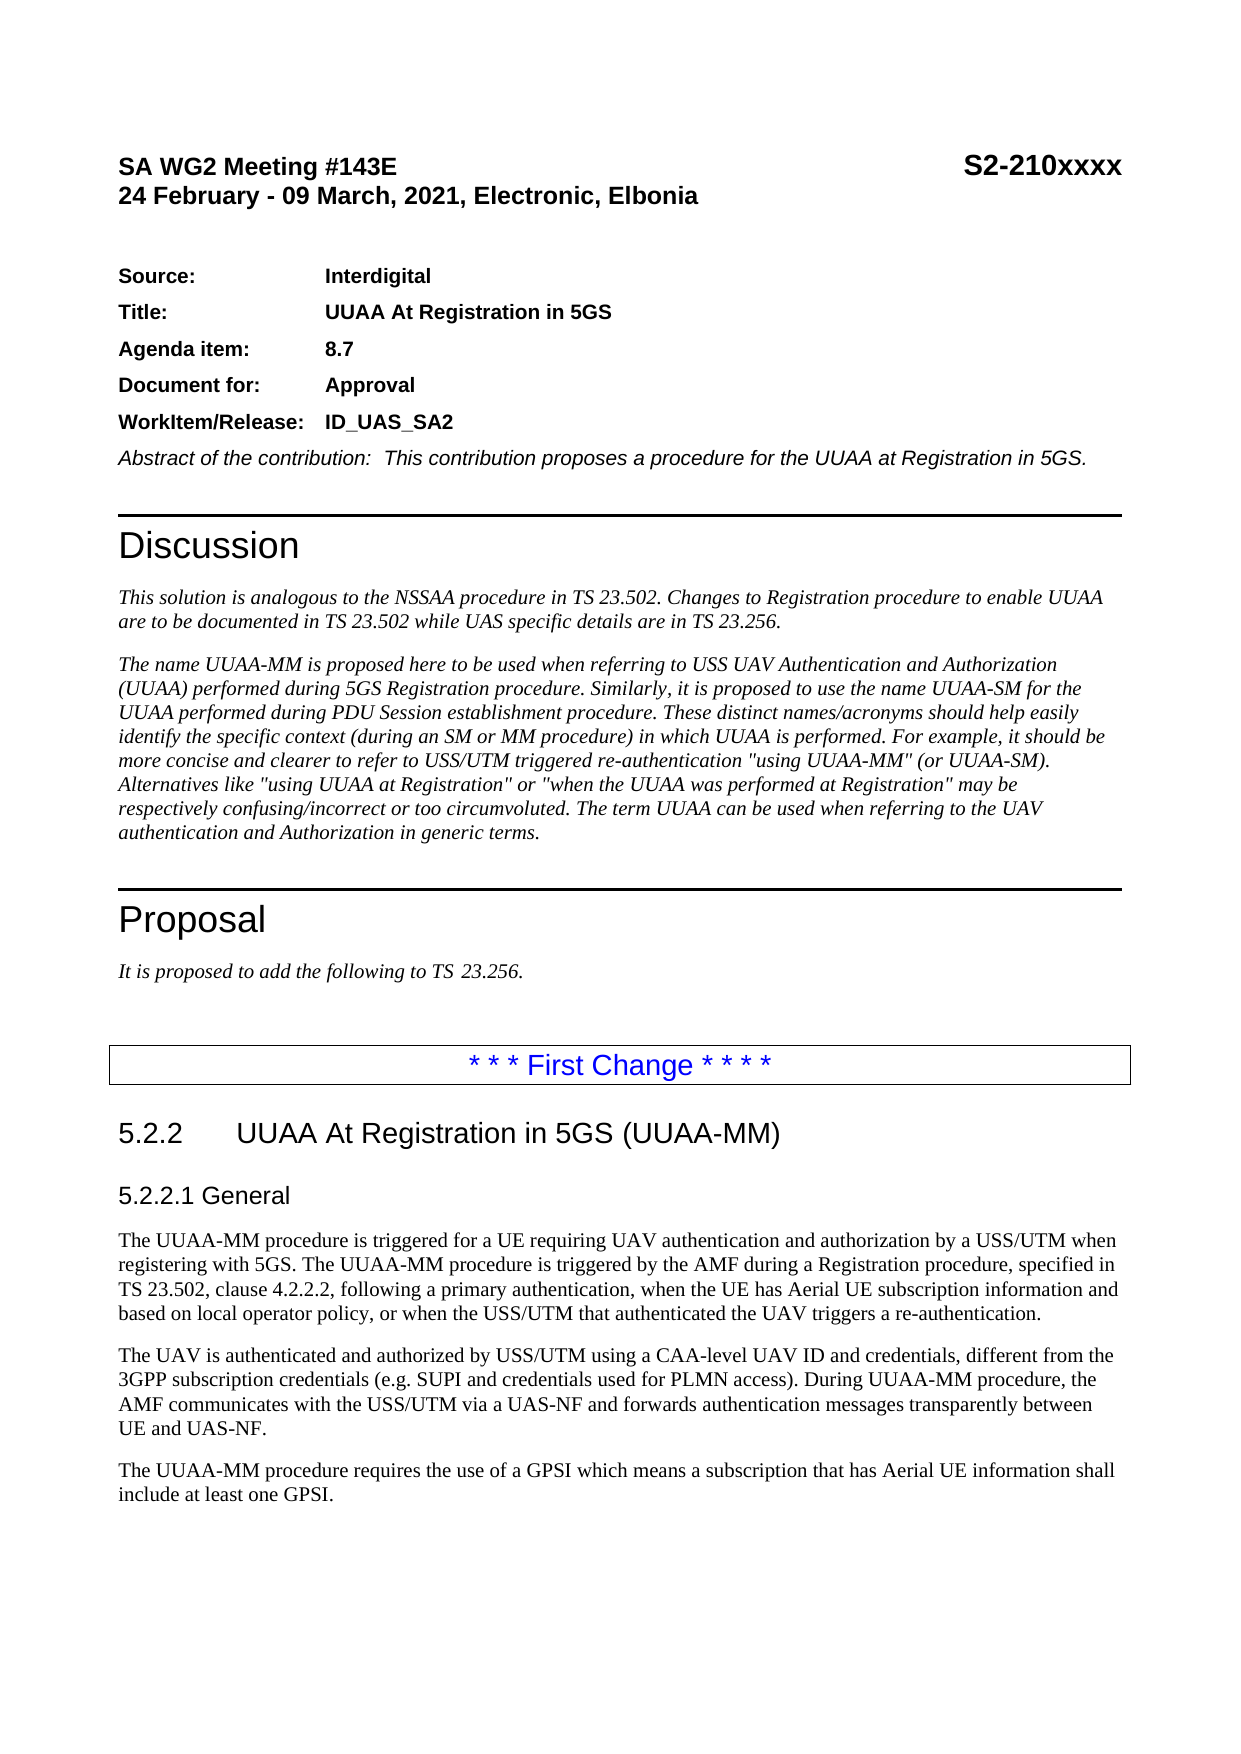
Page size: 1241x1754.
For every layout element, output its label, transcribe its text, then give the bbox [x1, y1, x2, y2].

text Document for: Approval [118, 373, 1122, 397]
subtitle 5.2.2.1 General [118, 1181, 1122, 1209]
text This solution is analogous to the NSSAA procedure in TS 23.502. Changes to Registration procedure to enable UUAA are to be documented in TS 23.502 while UAS specific details are in TS 23.256. [118, 585, 1122, 633]
text The UUAA-MM procedure is triggered for a UE requiring UAV authentication and authorization by a USS/UTM when registering with 5GS. The UUAA-MM procedure is triggered by the AMF during a Registration procedure, specified in TS 23.502, clause 4.2.2.2, following a primary authentication, when the UE has Aerial UE subscription information and based on local operator policy, or when the USS/UTM that authenticated the UAV triggers a re-authentication. [118, 1228, 1122, 1324]
subtitle Proposal [118, 891, 1122, 941]
subtitle Discussion [118, 517, 1122, 566]
text The name UUAA-MM is proposed here to be used when referring to USS UAV Authentication and Authorization (UUAA) performed during 5GS Registration procedure. Similarly, it is proposed to use the name UUAA-SM for the UUAA performed during PDU Session establishment procedure. These distinct names/acronyms should help easily identify the specific context (during an SM or MM procedure) in which UUAA is performed. For example, it should be more concise and clearer to refer to USS/UTM triggered re-authentication "using UUAA-MM" (or UUAA-SM). Alternatives like "using UUAA at Registration" or "when the UUAA was performed at Registration" may be respectively confusing/incorrect or too circumvoluted. The term UUAA can be used when referring to the UAV authentication and Authorization in generic terms. [118, 652, 1122, 844]
subtitle 5.2.2 UUAA At Registration in 5GS (UUAA-MM) [118, 1116, 1122, 1149]
text It is proposed to add the following to TS 23.256. [118, 959, 1122, 983]
text Source: Interdigital [118, 264, 1122, 288]
text The UAV is authenticated and authorized by USS/UTM using a CAA-level UAV ID and credentials, different from the 3GPP subscription credentials (e.g. SUPI and credentials used for PLMN access). During UUAA-MM procedure, the AMF communicates with the USS/UTM via a UAS-NF and forwards authentication messages transparently between UE and UAS-NF. [118, 1343, 1122, 1439]
text SA WG2 Meeting #143E S2-210xxxx [118, 148, 1128, 181]
text Agenda item: 8.7 [118, 337, 1122, 361]
text WorkItem/Release: ID_UAS_SA2 [118, 409, 1122, 433]
text * * * First Change * * * * [110, 1046, 1130, 1084]
text Abstract of the contribution: This contribution proposes a procedure for the UUAA at Registration in 5GS. [118, 446, 1122, 470]
text 24 February - 09 March, 2021, Electronic, Elbonia [118, 181, 1122, 210]
text The UUAA-MM procedure requires the use of a GPSI which means a subscription that has Aerial UE information shall include at least one GPSI. [118, 1458, 1122, 1506]
text Title: UUAA At Registration in 5GS [118, 300, 1122, 324]
